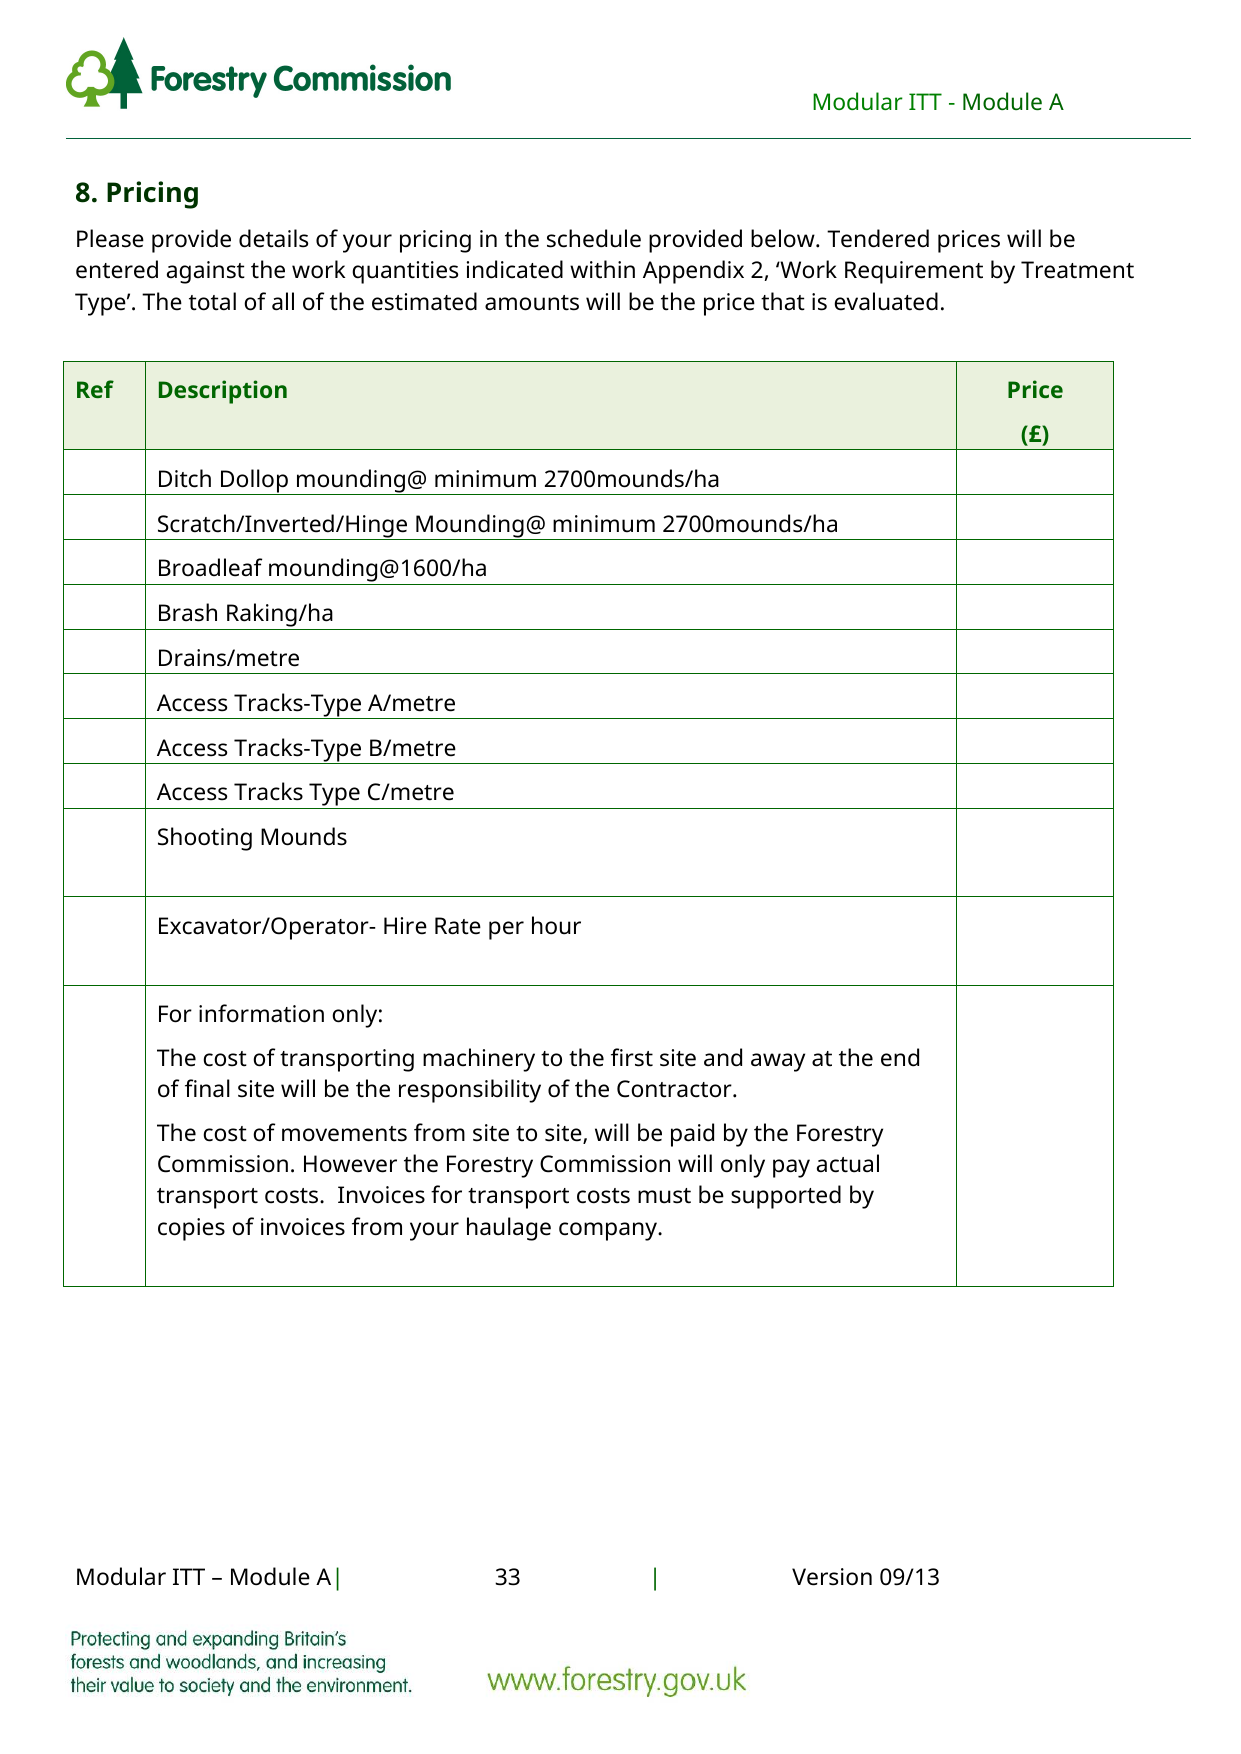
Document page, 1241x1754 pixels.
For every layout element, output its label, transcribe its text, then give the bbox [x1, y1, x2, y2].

table_cell [64, 450, 145, 494]
table_cell Broadleaf mounding@1600/ha [146, 540, 956, 584]
subtitle 8. Pricing [75, 174, 1106, 211]
table_cell Shooting Mounds [146, 809, 956, 896]
table_cell [957, 585, 1113, 628]
table_cell [957, 764, 1113, 808]
table_cell [957, 540, 1113, 584]
table_cell [957, 719, 1113, 763]
table_cell Ditch Dollop mounding@ minimum 2700mounds/ha [146, 450, 956, 494]
table_cell Access Tracks-Type B/metre [146, 719, 956, 763]
table_header Price (£) [957, 362, 1113, 449]
table_cell [64, 986, 145, 1286]
table_cell For information only: The cost of transporting machinery to the first site and away at the end of final site will be the responsibility of the Contractor. The cost of movements from site to site, will be paid by the Forestry Commission. However the Forestry Commission will only pay actual transport costs. Invoices for transport costs must be supported by copies of invoices from your haulage company. [146, 986, 956, 1286]
table_cell Access Tracks Type C/metre [146, 764, 956, 808]
table_cell Drains/metre [146, 630, 956, 673]
table_cell [64, 764, 145, 808]
table_cell Scratch/Inverted/Hinge Mounding@ minimum 2700mounds/ha [146, 495, 956, 539]
table_cell Excavator/Operator- Hire Rate per hour [146, 897, 956, 985]
picture [65, 1612, 903, 1711]
table_cell [957, 495, 1113, 539]
table_cell [64, 809, 145, 896]
table_cell [64, 495, 145, 539]
table_cell [957, 809, 1113, 896]
table_cell [64, 719, 145, 763]
table_header Ref [64, 362, 145, 449]
table_cell [957, 630, 1113, 673]
table_cell [957, 674, 1113, 718]
table_cell [64, 897, 145, 985]
table_cell [957, 986, 1113, 1286]
table_cell Access Tracks-Type A/metre [146, 674, 956, 718]
table_cell [957, 897, 1113, 985]
picture [65, 37, 1191, 139]
text Please provide details of your pricing in the schedule provided below. Tendered prices will be entered against the work quantities indicated within Appendix 2, ‘Work Requirement by Treatment Type’. The total of all of the estimated amounts will be the price that is evaluated. [75, 223, 1165, 317]
table_header Description [146, 362, 956, 449]
table_cell Brash Raking/ha [146, 585, 956, 628]
table_cell [64, 674, 145, 718]
table_cell [957, 450, 1113, 494]
table_cell [64, 540, 145, 584]
table_cell [64, 630, 145, 673]
table_cell [64, 585, 145, 628]
